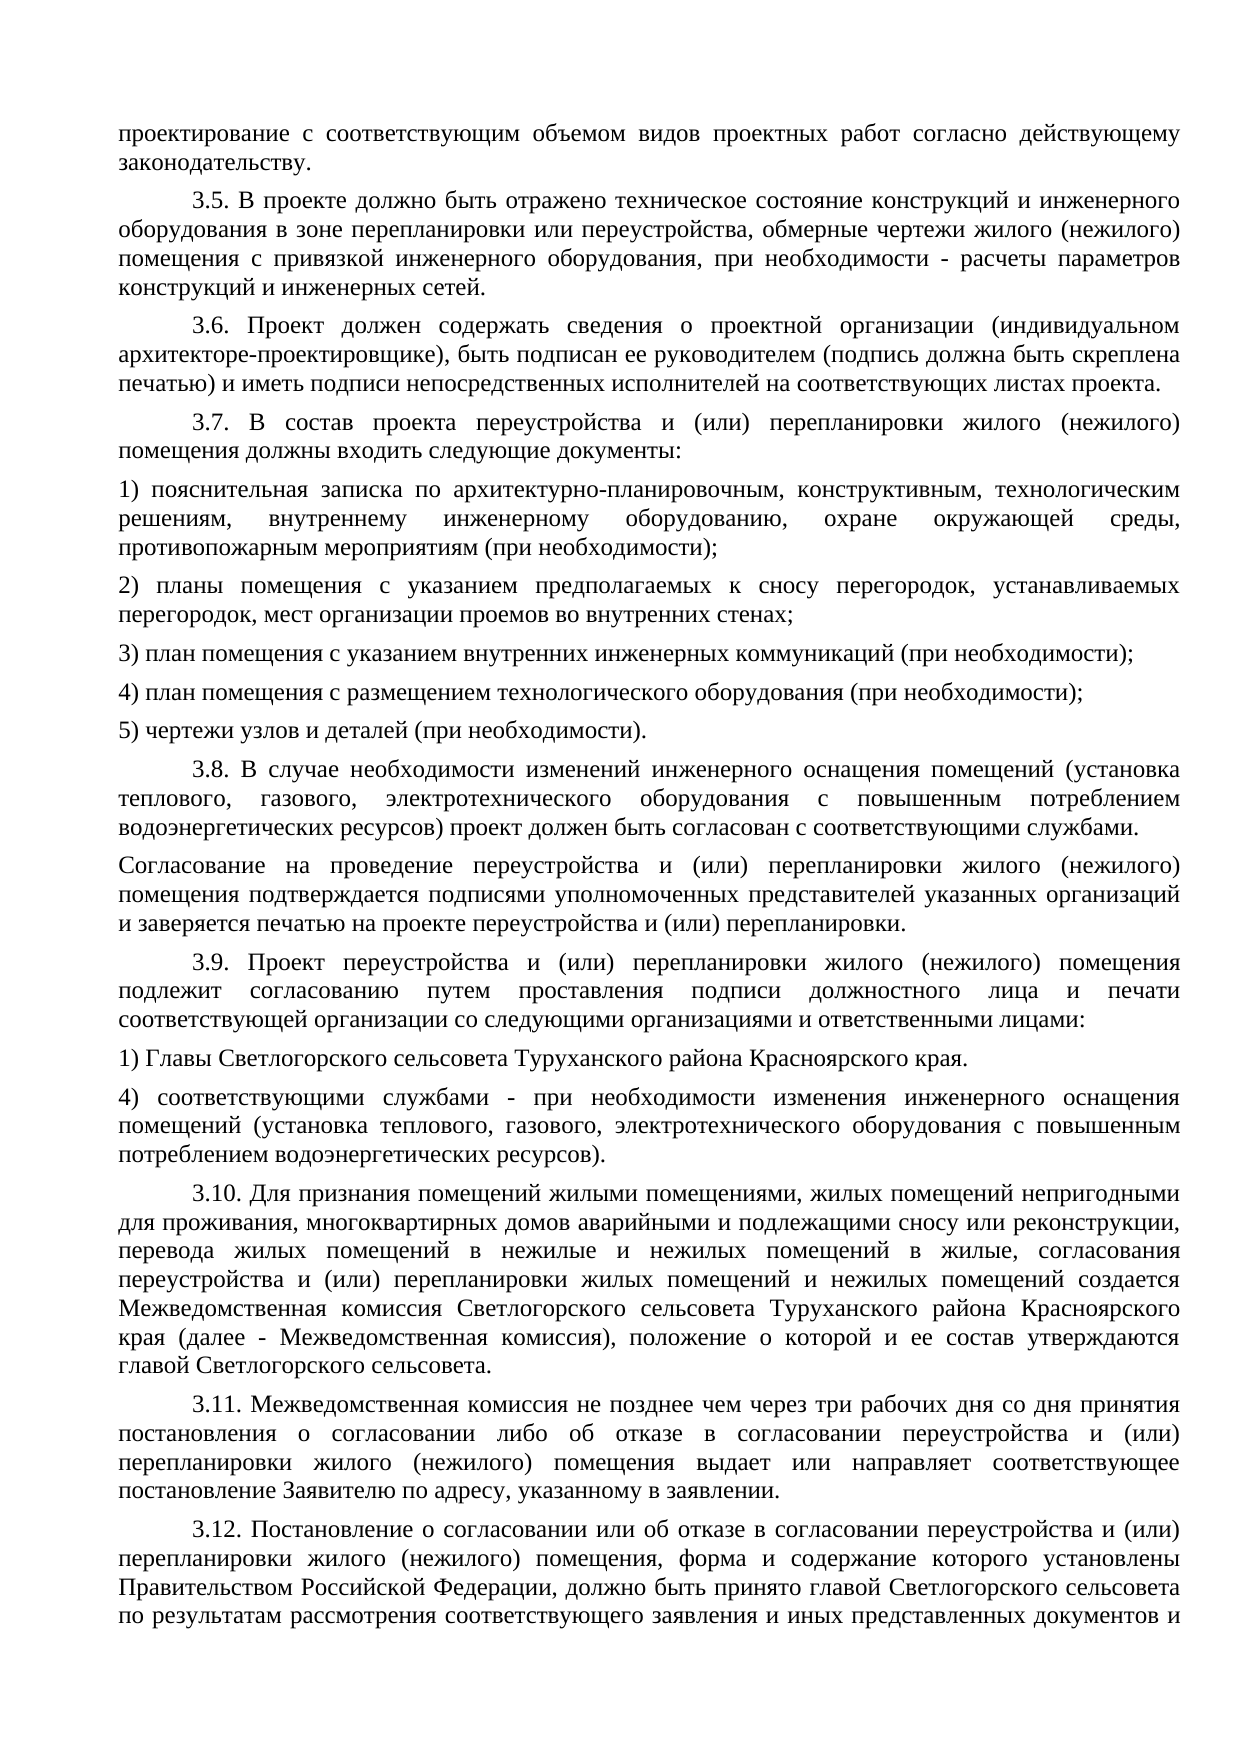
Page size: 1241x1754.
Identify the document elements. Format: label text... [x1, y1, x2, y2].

text 3.10. Для признания помещений жилыми помещениями, жилых помещений непригодными для проживания, многоквартирных домов аварийными и подлежащими сносу или реконструкции, перевода жилых помещений в нежилые и нежилых помещений в жилые, согласования переустройства и (или) перепланировки жилых помещений и нежилых помещений создается Межведомственная комиссия Светлогорского сельсовета Туруханского района Красноярского края (далее - Межведомственная комиссия), положение о которой и ее состав утверждаются главой Светлогорского сельсовета. [118, 1178, 1181, 1379]
text 3.9. Проект переустройства и (или) перепланировки жилого (нежилого) помещения подлежит согласованию путем проставления подписи должностного лица и печати соответствующей организации со следующими организациями и ответственными лицами: [118, 947, 1181, 1033]
text 4) соответствующими службами - при необходимости изменения инженерного оснащения помещений (установка теплового, газового, электротехнического оборудования с повышенным потреблением водоэнергетических ресурсов). [118, 1082, 1181, 1168]
text 5) чертежи узлов и деталей (при необходимости). [118, 716, 1181, 744]
text 3.7. В состав проекта переустройства и (или) перепланировки жилого (нежилого) помещения должны входить следующие документы: [118, 407, 1181, 464]
text 3.11. Межведомственная комиссия не позднее чем через три рабочих дня со дня принятия постановления о согласовании либо об отказе в согласовании переустройства и (или) перепланировки жилого (нежилого) помещения выдает или направляет соответствующее постановление Заявителю по адресу, указанному в заявлении. [118, 1389, 1181, 1504]
text 1) Главы Светлогорского сельсовета Туруханского района Красноярского края. [118, 1043, 1181, 1072]
text 4) план помещения с размещением технологического оборудования (при необходимости); [118, 677, 1181, 706]
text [118, 1514, 1181, 1629]
text 1) пояснительная записка по архитектурно-планировочным, конструктивным, технологическим решениям, внутреннему инженерному оборудованию, охране окружающей среды, противопожарным мероприятиям (при необходимости); [118, 474, 1181, 561]
text 3.6. Проект должен содержать сведения о проектной организации (индивидуальном архитекторе-проектировщике), быть подписан ее руководителем (подпись должна быть скреплена печатью) и иметь подписи непосредственных исполнителей на соответствующих листах проекта. [118, 311, 1181, 397]
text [118, 118, 1181, 176]
text 3.5. В проекте должно быть отражено техническое состояние конструкций и инженерного оборудования в зоне перепланировки или переустройства, обмерные чертежи жилого (нежилого) помещения с привязкой инженерного оборудования, при необходимости - расчеты параметров конструкций и инженерных сетей. [118, 186, 1181, 301]
text 3.8. В случае необходимости изменений инженерного оснащения помещений (установка теплового, газового, электротехнического оборудования с повышенным потреблением водоэнергетических ресурсов) проект должен быть согласован с соответствующими службами. [118, 754, 1181, 841]
text 2) планы помещения с указанием предполагаемых к сносу перегородок, устанавливаемых перегородок, мест организации проемов во внутренних стенах; [118, 571, 1181, 628]
text Согласование на проведение переустройства и (или) перепланировки жилого (нежилого) помещения подтверждается подписями уполномоченных представителей указанных организаций и заверяется печатью на проекте переустройства и (или) перепланировки. [118, 851, 1181, 937]
text 3) план помещения с указанием внутренних инженерных коммуникаций (при необходимости); [118, 638, 1181, 667]
